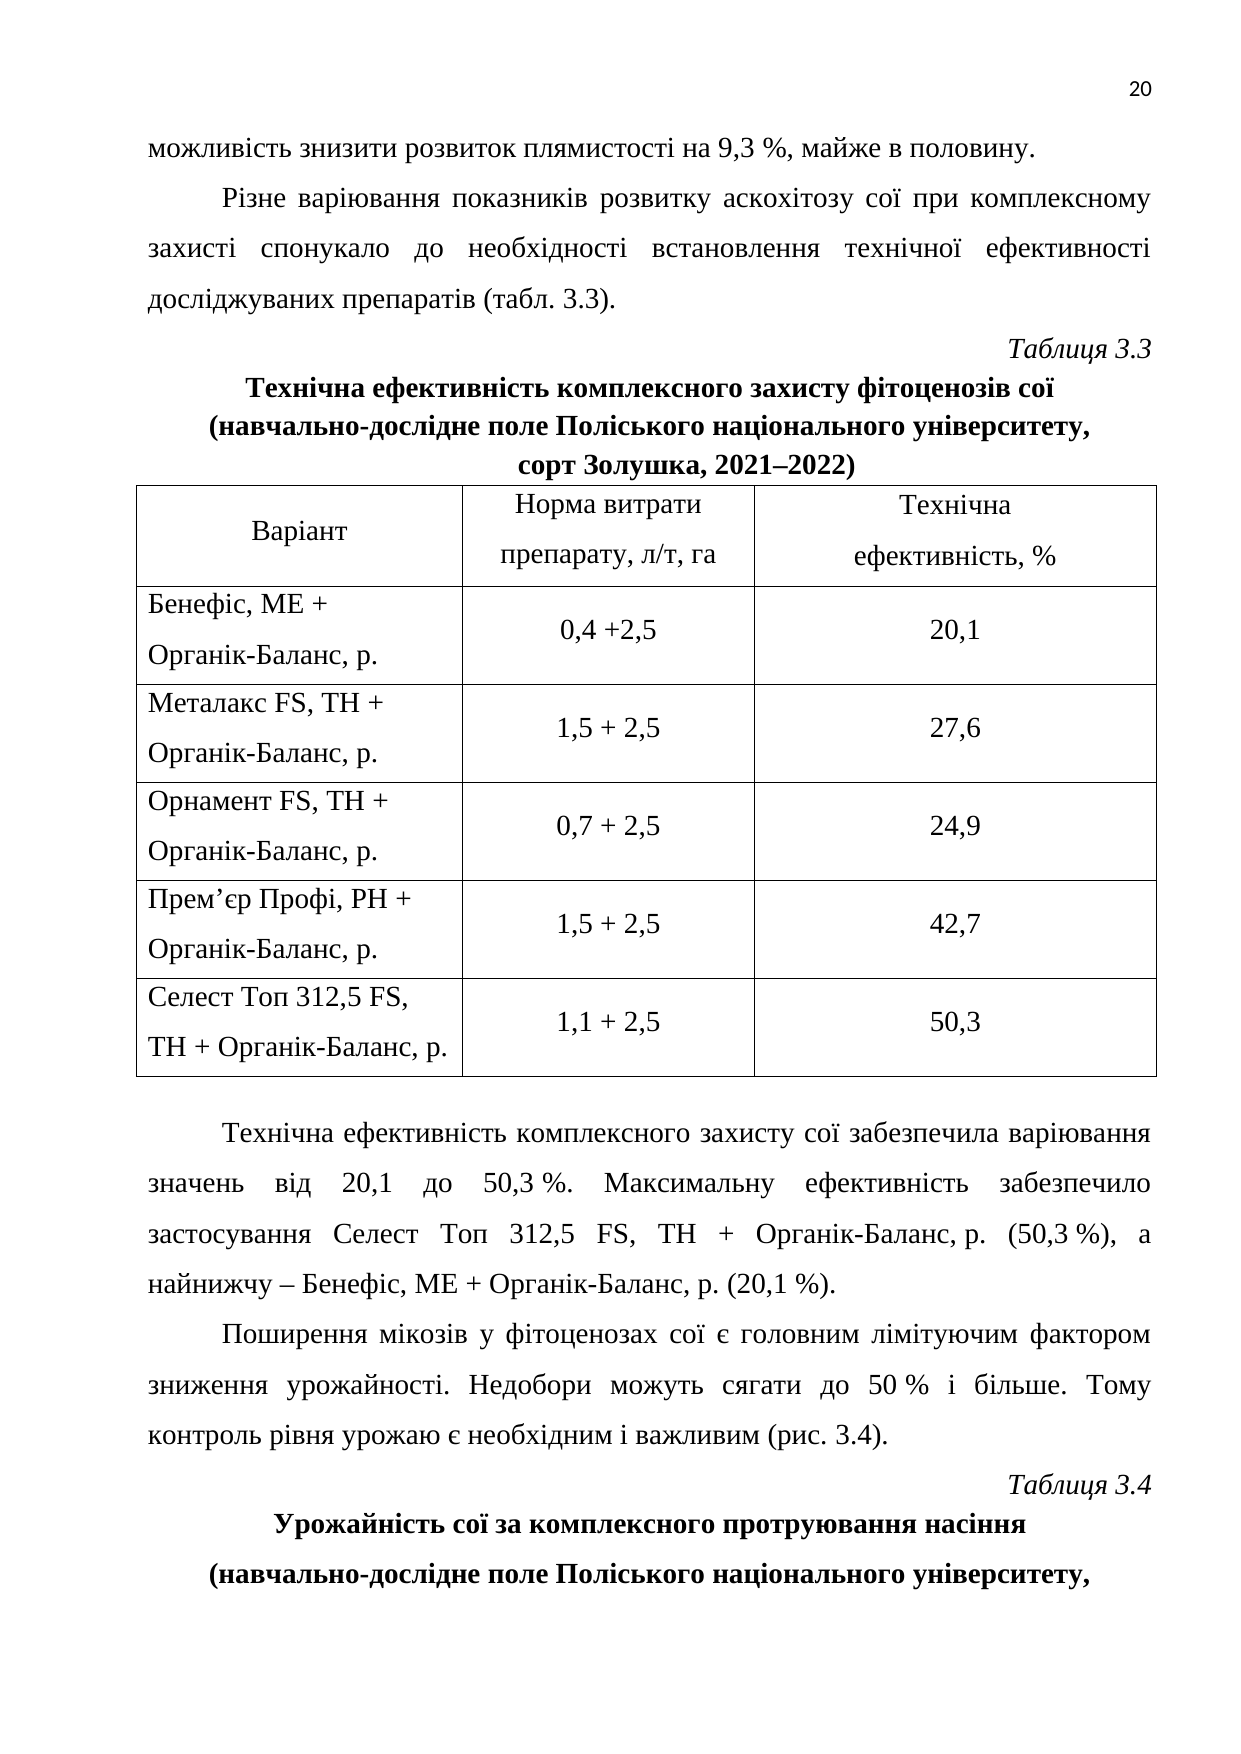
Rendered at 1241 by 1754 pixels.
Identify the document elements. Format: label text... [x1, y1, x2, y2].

text Урожайність сої за комплексного протруювання насіння [148, 1506, 1152, 1539]
table_cell Бенефіс, МЕ + Органік-Баланс, р. [137, 587, 462, 684]
text Технічна ефективність комплексного захисту сої забезпечила варіювання значень від 20,1 до 50,3 %. Максимальну ефективність забезпечило застосування Селест Топ 312,5 FS, TH + Органік-Баланс, р. (50,3 %), а найнижчу – Бенефіс, МЕ + Органік-Баланс, р. (20,1 %). [148, 1115, 1152, 1300]
table_cell Металакс FS, TH + Органік-Баланс, р. [137, 685, 462, 782]
table_header Варіант [137, 486, 462, 586]
table_cell 20,1 [755, 587, 1156, 684]
table_cell 1,5 + 2,5 [463, 685, 754, 782]
table_header Норма витрати препарату, л/т, га [463, 486, 754, 586]
text Таблиця 3.4 [148, 1467, 1152, 1501]
table_cell Селест Топ 312,5 FS, TH + Органік-Баланс, р. [137, 979, 462, 1076]
text Таблиця 3.3 [148, 331, 1152, 365]
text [148, 1556, 1152, 1590]
table_cell 0,7 + 2,5 [463, 783, 754, 880]
text сорт Золушка, 2021–2022) [148, 447, 1152, 480]
table_cell 1,5 + 2,5 [463, 881, 754, 978]
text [148, 130, 1152, 163]
table_cell 24,9 [755, 783, 1156, 880]
table_cell Орнамент FS, TH + Органік-Баланс, р. [137, 783, 462, 880]
table_cell 27,6 [755, 685, 1156, 782]
table_cell 1,1 + 2,5 [463, 979, 754, 1076]
table_cell 50,3 [755, 979, 1156, 1076]
table_header Технічна ефективність, % [755, 486, 1156, 586]
table_cell Прем’єр Профі, РН + Органік-Баланс, р. [137, 881, 462, 978]
table_cell 0,4 +2,5 [463, 587, 754, 684]
text Різне варіювання показників розвитку аскохітозу сої при комплексному захисті спонукало до необхідності встановлення технічної ефективності досліджуваних препаратів (табл. 3.3). [148, 180, 1152, 314]
table_cell 42,7 [755, 881, 1156, 978]
text Поширення мікозів у фітоценозах сої є головним лімітуючим фактором зниження урожайності. Недобори можуть сягати до 50 % і більше. Тому контроль рівня урожаю є необхідним і важливим (рис. 3.4). [148, 1317, 1152, 1451]
text (навчально-дослідне поле Поліського національного університету, [148, 408, 1152, 442]
text Технічна ефективність комплексного захисту фітоценозів сої [148, 370, 1152, 403]
